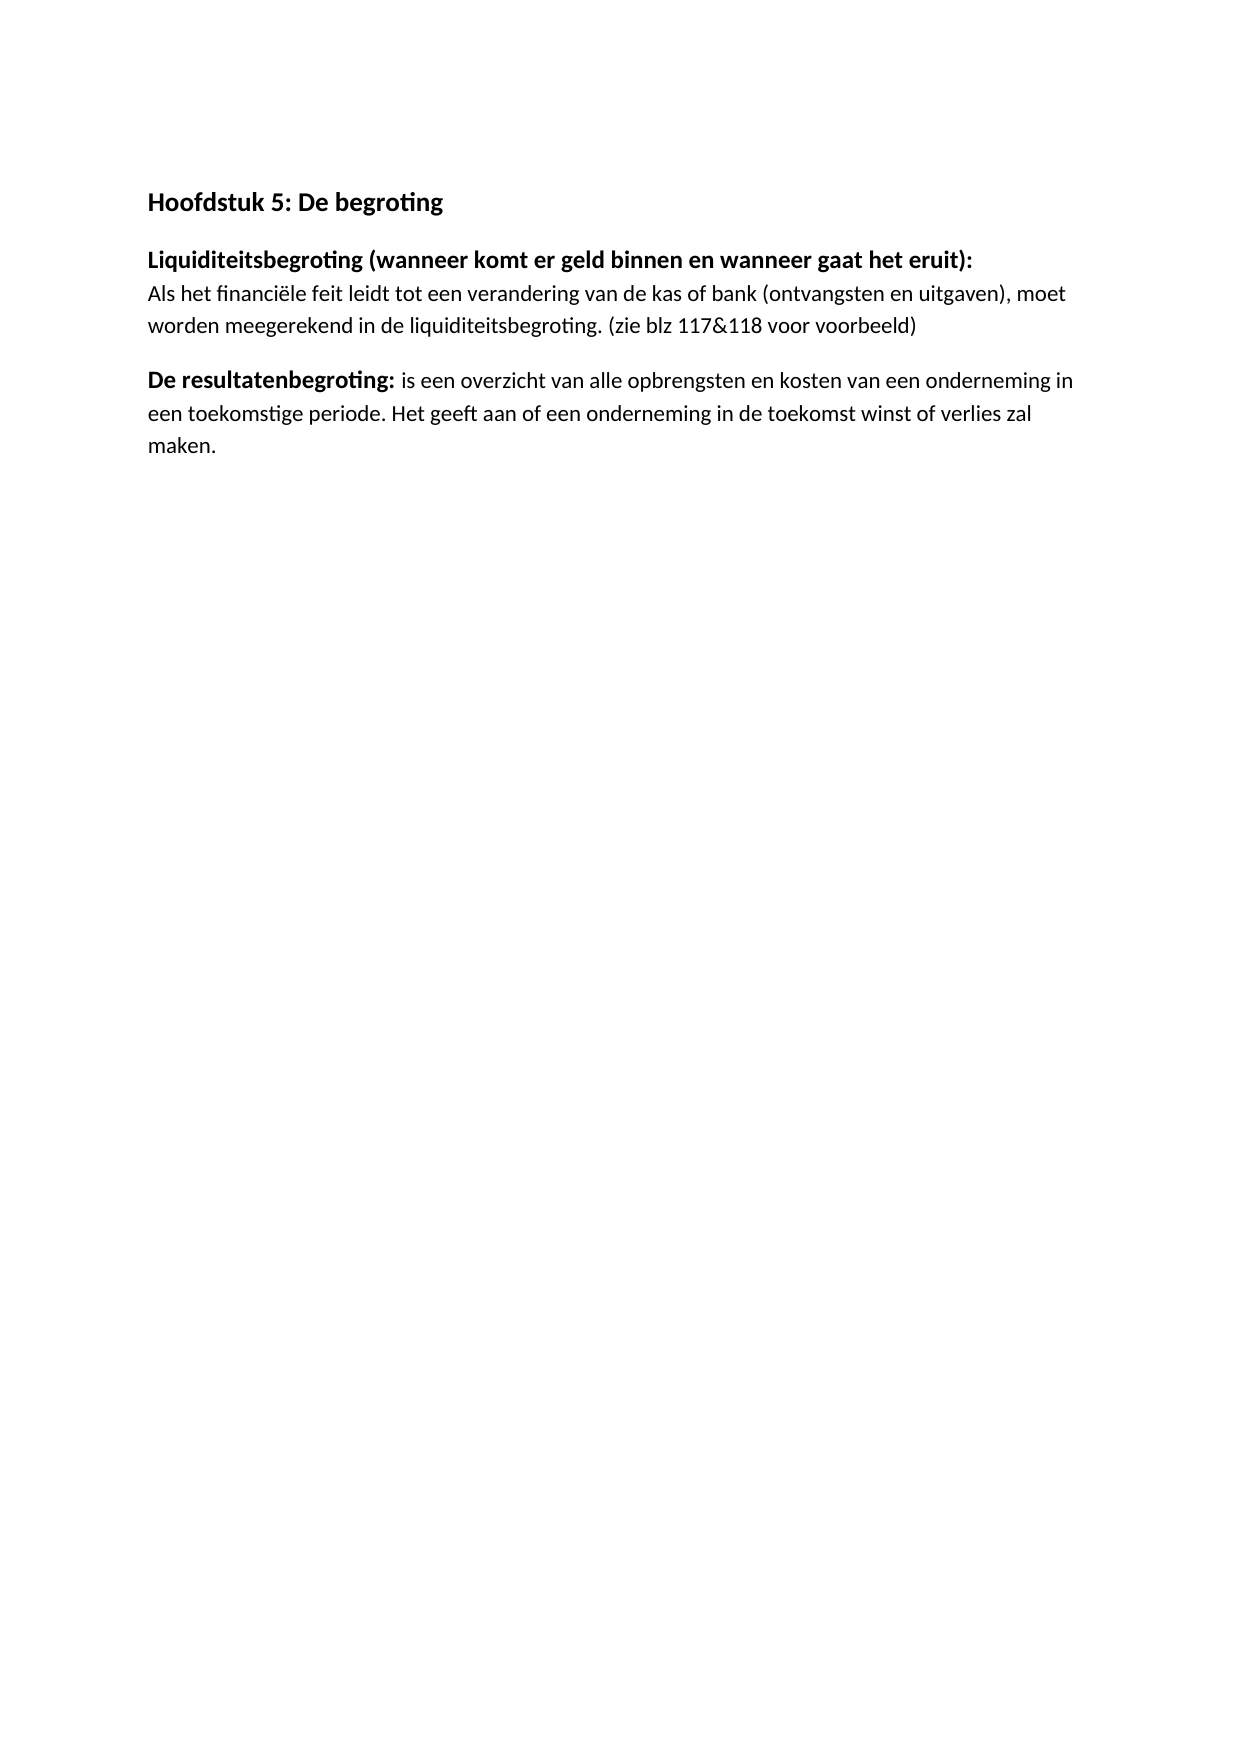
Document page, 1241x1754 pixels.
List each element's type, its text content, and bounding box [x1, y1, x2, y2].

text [148, 148, 1093, 218]
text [148, 364, 1093, 1565]
text Liquiditeitsbegroting (wanneer komt er geld binnen en wanneer gaat het eruit): Als het financiële feit leidt tot een verandering van de kas of bank (ontvangsten en uitgaven), moet worden meegerekend in de liquiditeitsbegroting. (zie blz 117&118 voor voorbeeld) [148, 244, 1093, 339]
